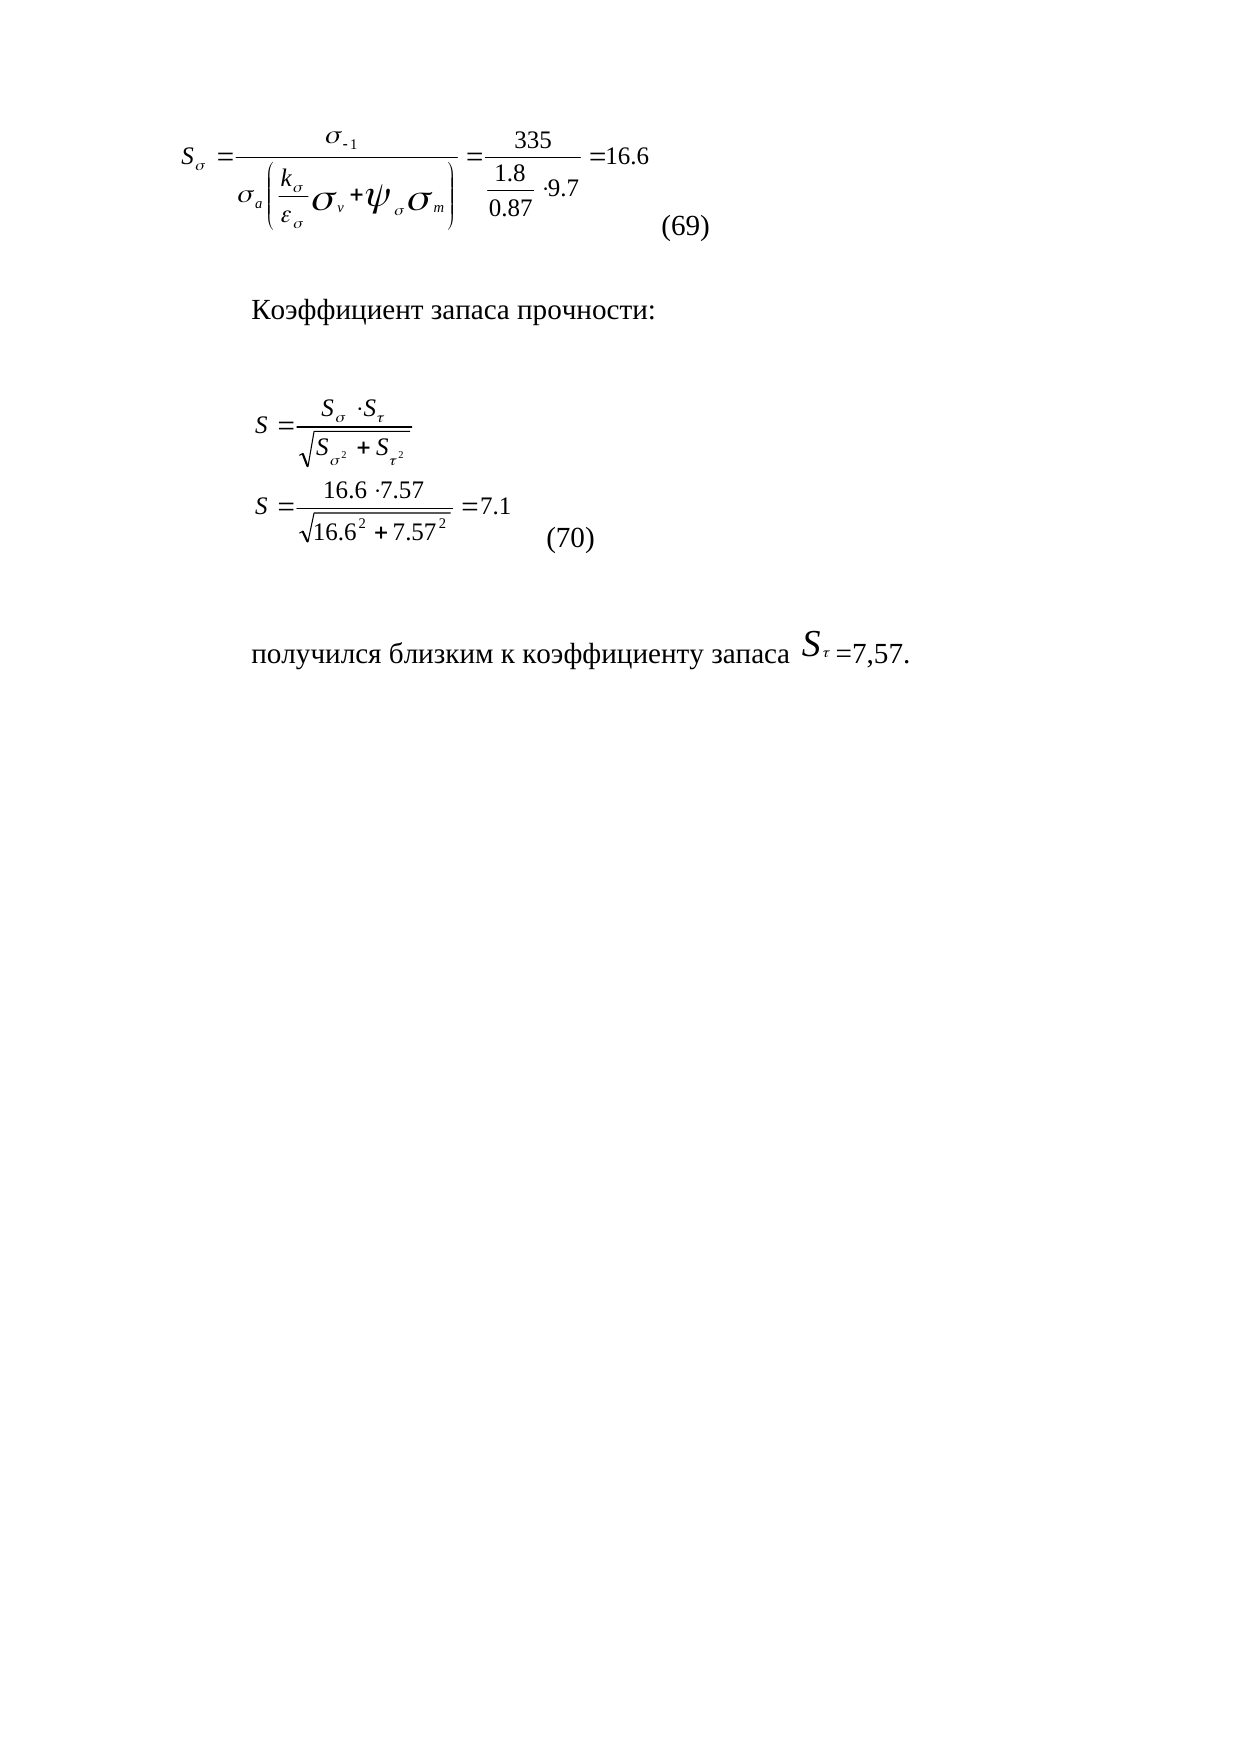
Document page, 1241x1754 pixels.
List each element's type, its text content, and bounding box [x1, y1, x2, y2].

text (70) [177, 393, 1152, 554]
text получился близким к коэффициенту запаса =7,57. [177, 621, 1152, 669]
text Коэффициент запаса прочности: [177, 292, 1152, 326]
